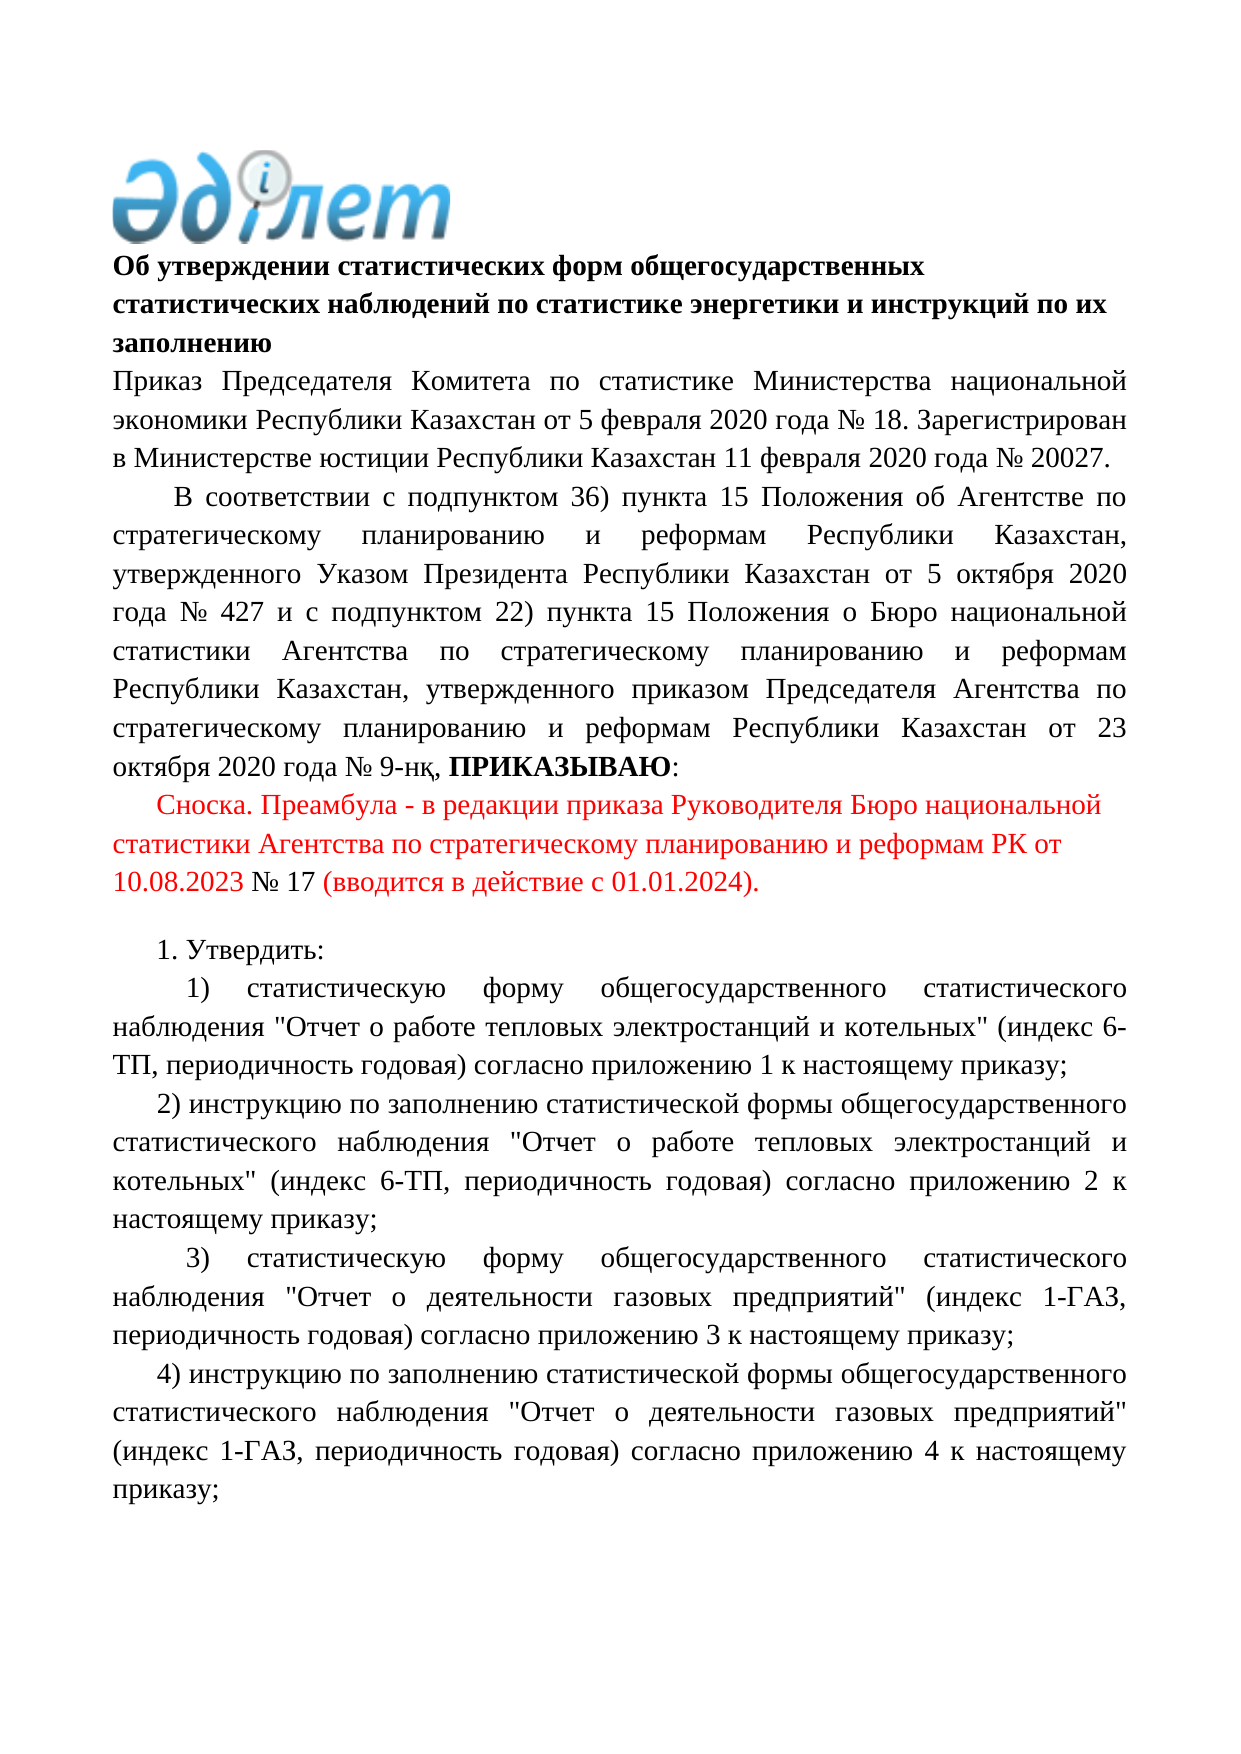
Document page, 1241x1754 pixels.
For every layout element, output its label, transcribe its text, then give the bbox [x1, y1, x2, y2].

text 4) инструкцию по заполнению статистической формы общегосударственного статистического наблюдения "Отчет о деятельности газовых предприятий" (индекс 1-ГАЗ, периодичность годовая) согласно приложению 4 к настоящему приказу; [112, 1356, 1128, 1505]
picture [112, 150, 451, 244]
text 1) статистическую форму общегосударственного статистического наблюдения "Отчет о работе тепловых электростанций и котельных" (индекс 6-ТП, периодичность годовая) согласно приложению 1 к настоящему приказу; [112, 970, 1128, 1081]
text 3) статистическую форму общегосударственного статистического наблюдения "Отчет о деятельности газовых предприятий" (индекс 1-ГАЗ, периодичность годовая) согласно приложению 3 к настоящему приказу; [112, 1240, 1128, 1351]
text 1. Утвердить: [112, 932, 1128, 965]
text 2) инструкцию по заполнению статистической формы общегосударственного статистического наблюдения "Отчет о работе тепловых электростанций и котельных" (индекс 6-ТП, периодичность годовая) согласно приложению 2 к настоящему приказу; [112, 1086, 1128, 1235]
text Приказ Председателя Комитета по статистике Министерства национальной экономики Республики Казахстан от 5 февраля 2020 года № 18. Зарегистрирован в Министерстве юстиции Республики Казахстан 11 февраля 2020 года № 20027. [112, 363, 1128, 474]
text В соответствии с подпунктом 36) пункта 15 Положения об Агентстве по стратегическому планированию и реформам Республики Казахстан, утвержденного Указом Президента Республики Казахстан от 5 октября 2020 года № 427 и с подпунктом 22) пункта 15 Положения о Бюро национальной статистики Агентства по стратегическому планированию и реформам Республики Казахстан, утвержденного приказом Председателя Агентства по стратегическому планированию и реформам Республики Казахстан от 23 октября 2020 года № 9-нқ, ПРИКАЗЫВАЮ: [112, 479, 1128, 782]
text Об утверждении статистических форм общегосударственных статистических наблюдений по статистике энергетики и инструкций по их заполнению [112, 248, 1128, 358]
text Сноска. Преамбула - в редакции приказа Руководителя Бюро национальной статистики Агентства по стратегическому планированию и реформам РК от 10.08.2023 № 17 (вводится в действие с 01.01.2024). [112, 787, 1128, 928]
